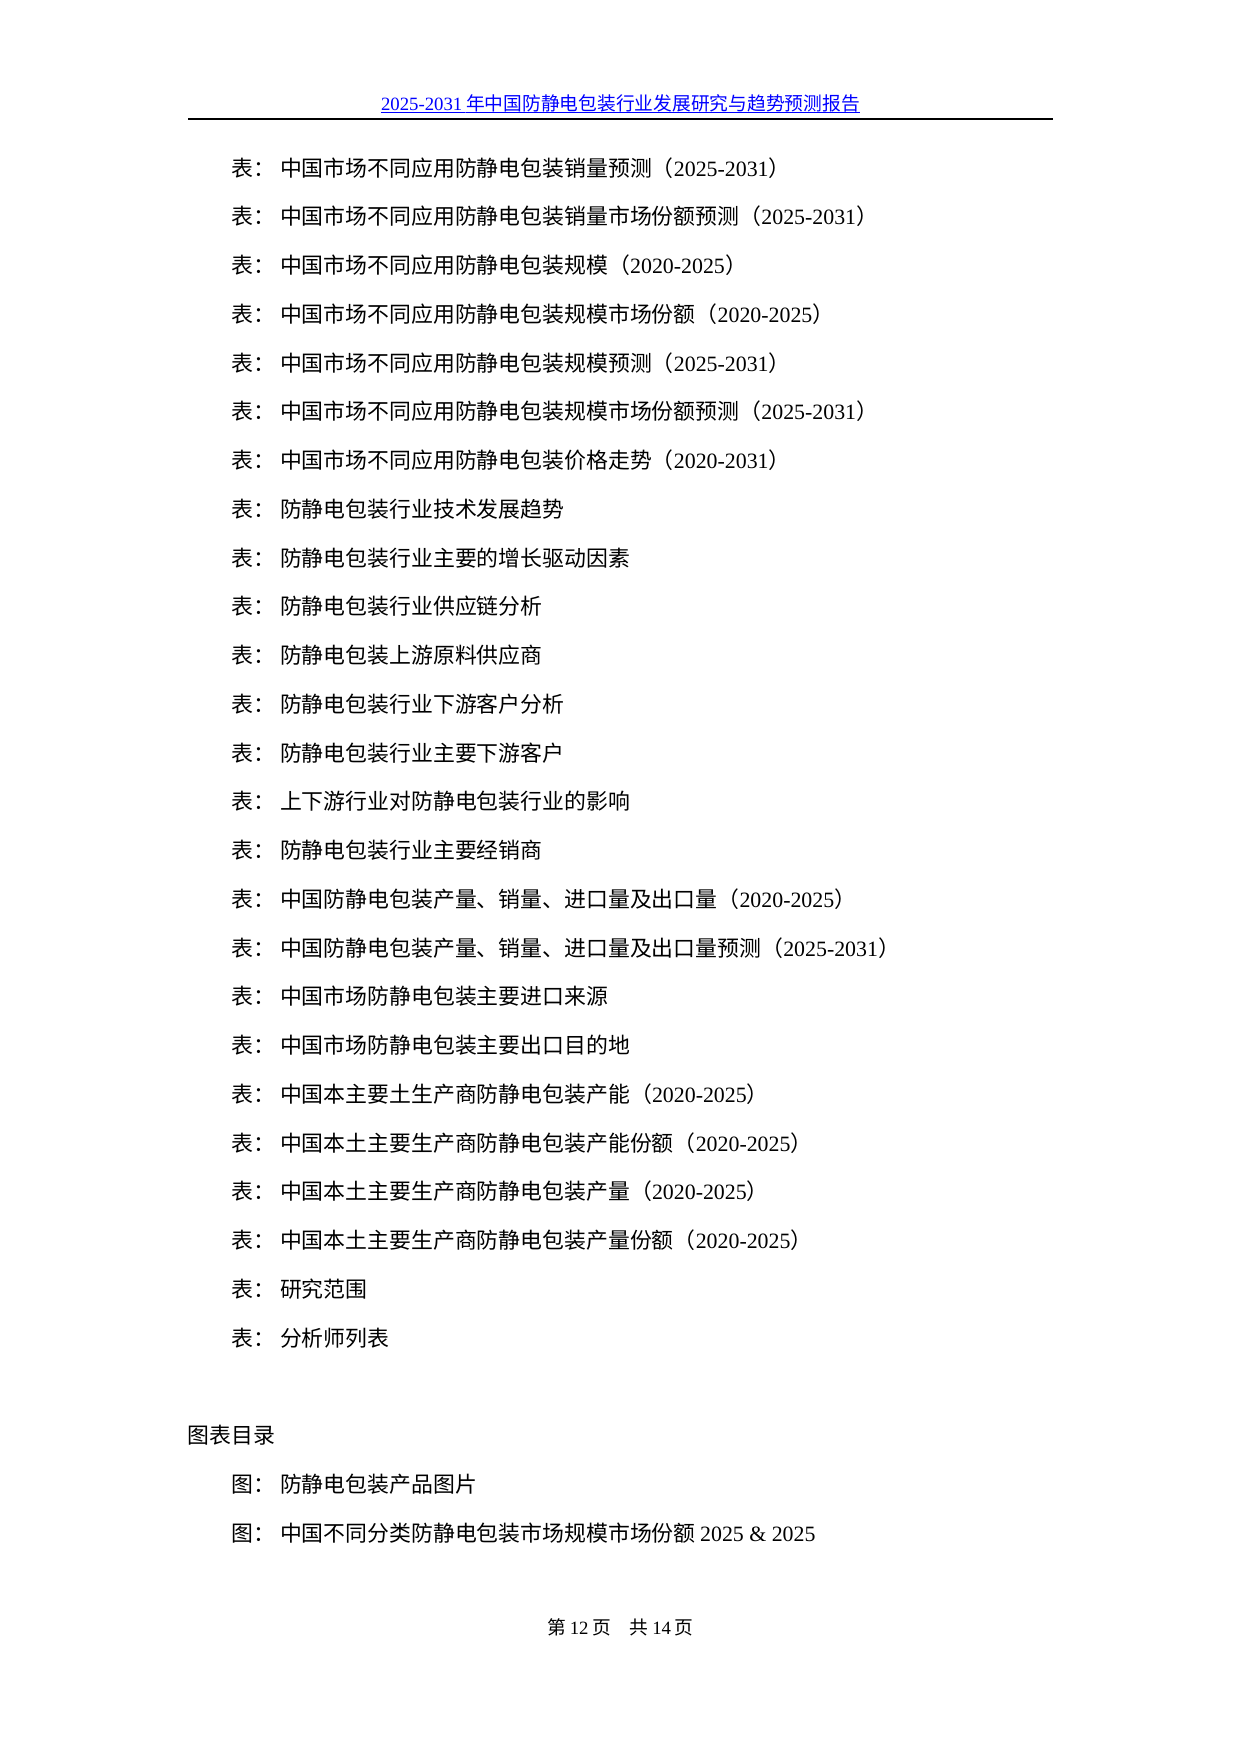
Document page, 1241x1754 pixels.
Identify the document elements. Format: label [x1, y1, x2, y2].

text [187, 150, 1053, 1548]
